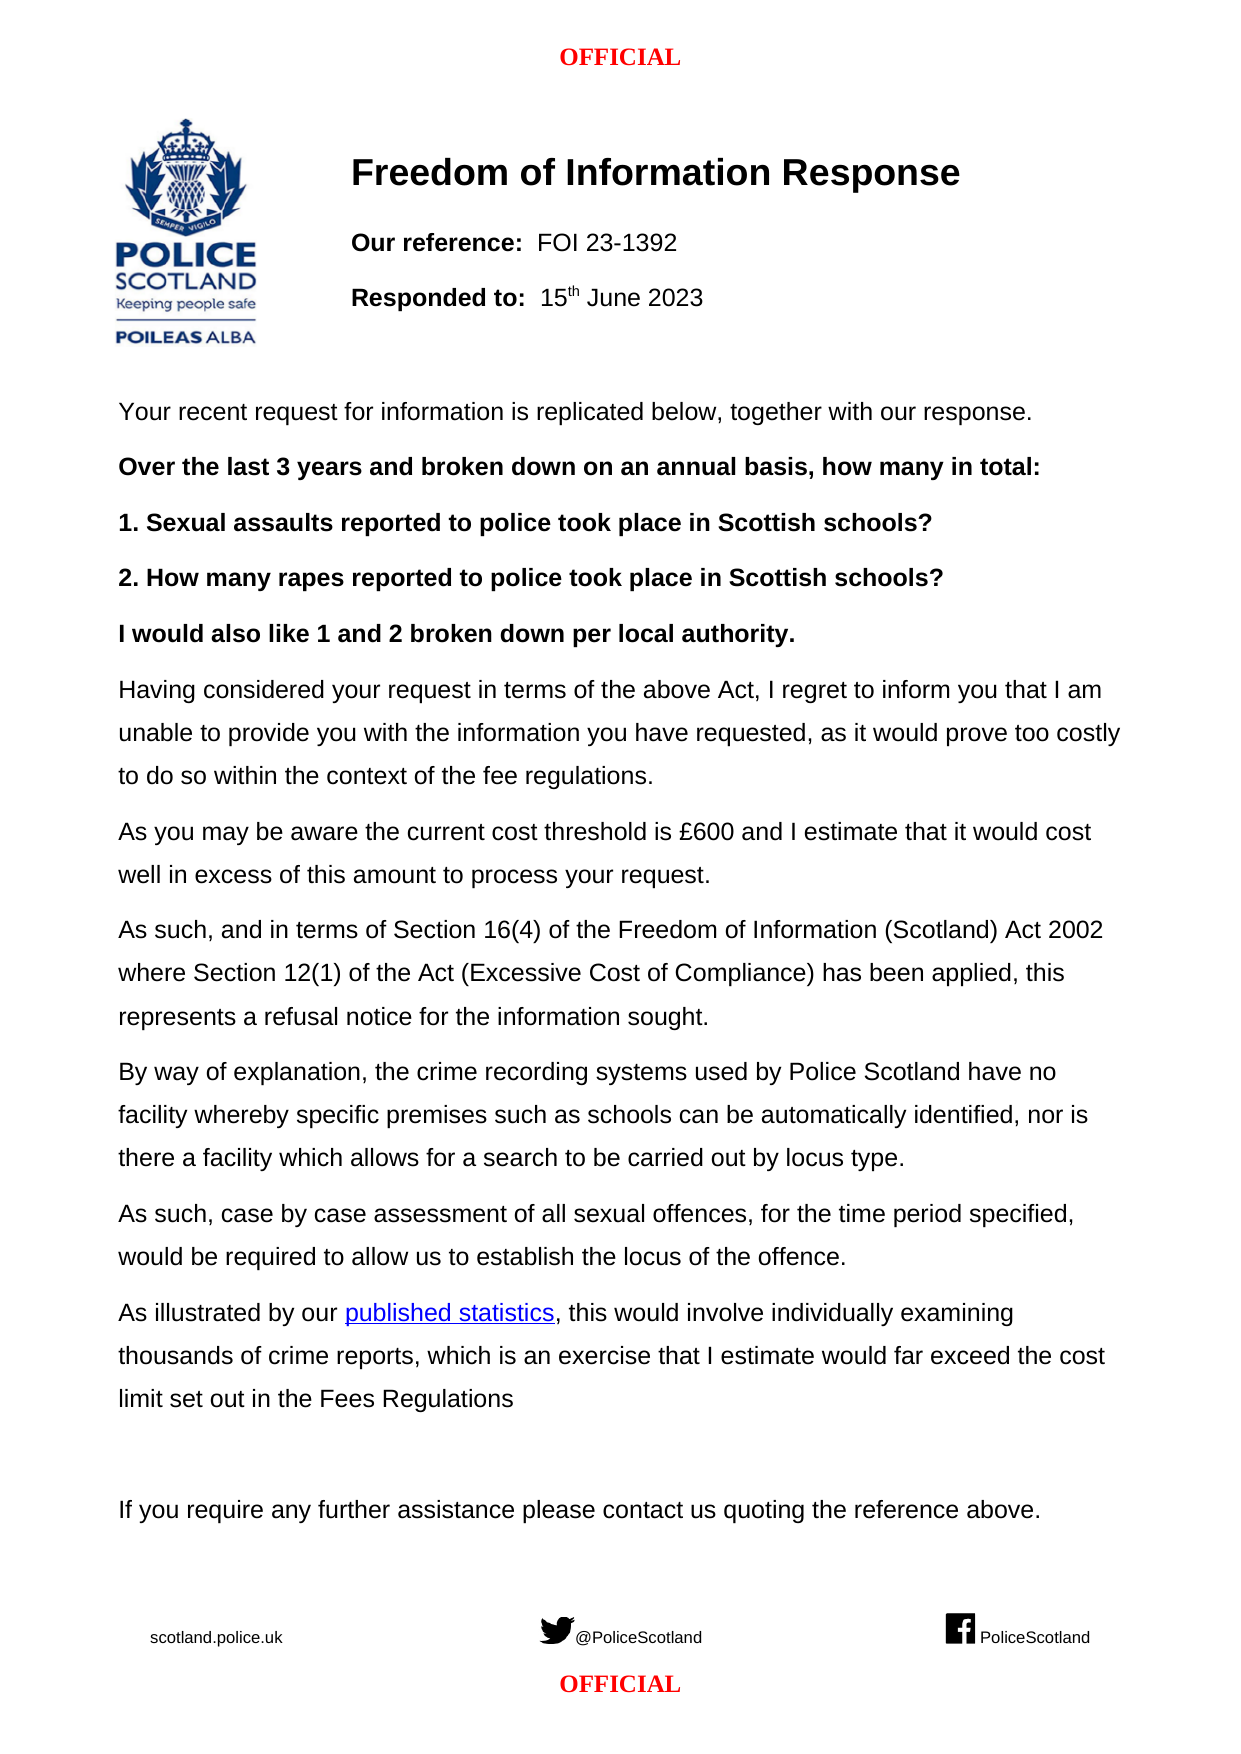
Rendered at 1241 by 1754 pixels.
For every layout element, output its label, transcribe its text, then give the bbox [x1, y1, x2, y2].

text As such, and in terms of Section 16(4) of the Freedom of Information (Scotland) Act 2002 where Section 12(1) of the Act (Excessive Cost of Compliance) has been applied, this represents a refusal notice for the information sought. [118, 915, 1122, 1030]
text As illustrated by our published statistics, this would involve individually examining thousands of crime reports, which is an exercise that I estimate would far exceed the cost limit set out in the Fees Regulations [118, 1298, 1122, 1413]
text As such, case by case assessment of all sexual offences, for the time period specified, would be required to allow us to establish the locus of the offence. [118, 1199, 1122, 1271]
picture [114, 118, 257, 347]
table_header Freedom of Information Response Our reference: FOI 23-1392 Responded to: 15th June 2023 [340, 118, 1121, 384]
text As you may be aware the current cost threshold is £600 and I estimate that it would cost well in excess of this amount to process your request. [118, 816, 1122, 888]
subtitle 2. How many rapes reported to police took place in Scottish schools? [118, 563, 1122, 592]
text By way of explanation, the crime recording systems used by Police Scotland have no facility whereby specific premises such as schools can be automatically identified, nor is there a facility which allows for a search to be carried out by locus type. [118, 1057, 1122, 1172]
subtitle 1. Sexual assaults reported to police took place in Scottish schools? [118, 508, 1122, 536]
picture [945, 1613, 976, 1644]
subtitle Over the last 3 years and broken down on an annual basis, how many in total: [118, 452, 1122, 481]
table_header [103, 118, 339, 384]
picture [538, 1617, 575, 1644]
text Your recent request for information is replicated below, together with our response. [118, 396, 1122, 425]
text If you require any further assistance please contact us quoting the reference above. [118, 1495, 1122, 1524]
subtitle I would also like 1 and 2 broken down per local authority. [118, 619, 1122, 648]
text Having considered your request in terms of the above Act, I regret to inform you that I am unable to provide you with the information you have requested, as it would prove too costly to do so within the context of the fee regulations. [118, 674, 1122, 789]
